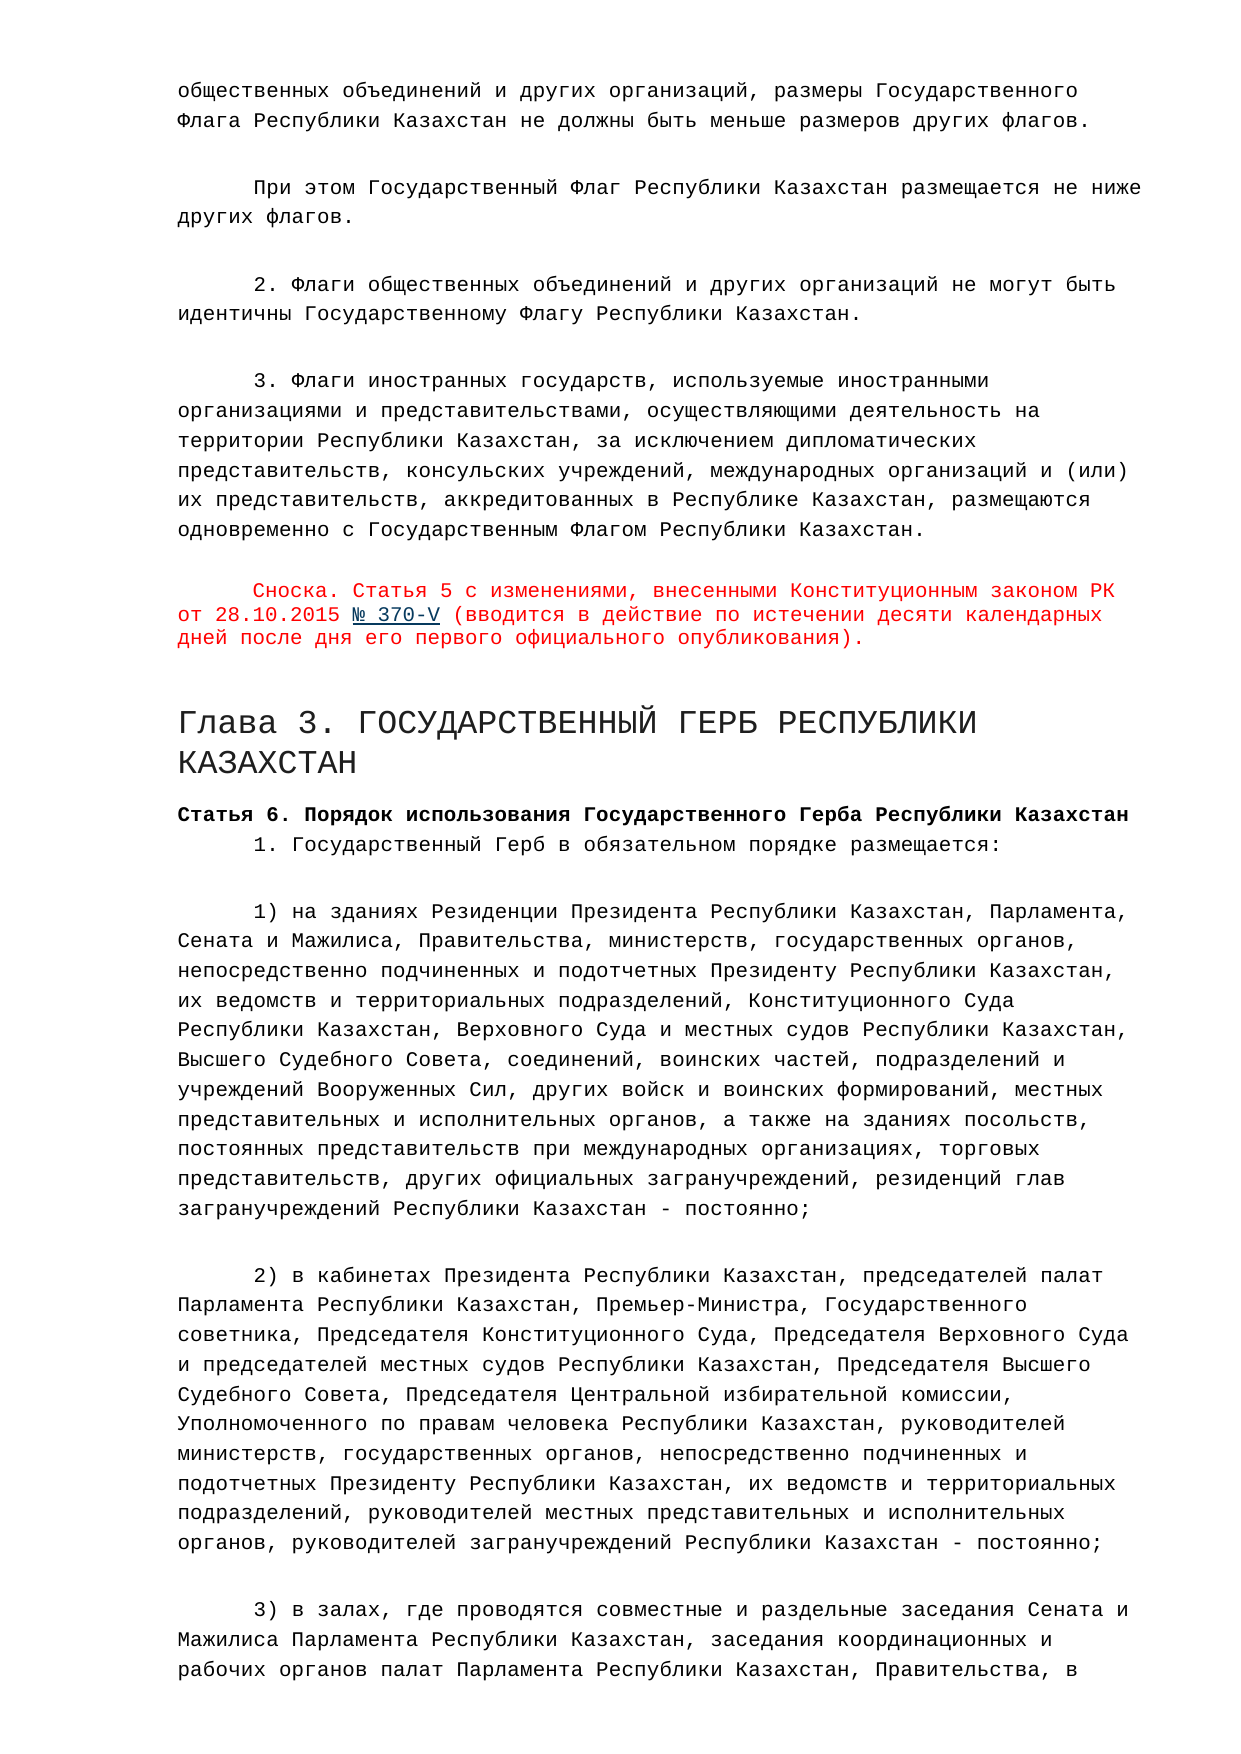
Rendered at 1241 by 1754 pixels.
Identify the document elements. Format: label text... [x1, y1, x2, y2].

text 1. Государственный Герб в обязательном порядке размещается: [177, 827, 1152, 857]
text Глава 3. ГОСУДАРСТВЕННЫЙ ГЕРБ РЕСПУБЛИКИ КАЗАХСТАН [177, 702, 1152, 784]
text 2) в кабинетах Президента Республики Казахстан, председателей палат Парламента Республики Казахстан, Премьер-Министра, Государственного советника, Председателя Конституционного Суда, Председателя Верховного Суда и председателей местных судов Республики Казахстан, Председателя Высшего Судебного Совета, Председателя Центральной избирательной комиссии, Уполномоченного по правам человека Республики Казахстан, руководителей министерств, государственных органов, непосредственно подчиненных и подотчетных Президенту Республики Казахстан, их ведомств и территориальных подразделений, руководителей местных представительных и исполнительных органов, руководителей загранучреждений Республики Казахстан - постоянно; [177, 1259, 1152, 1556]
text 2. Флаги общественных объединений и других организаций не могут быть идентичны Государственному Флагу Республики Казахстан. [177, 268, 1152, 327]
text 3. Флаги иностранных государств, используемые иностранными организациями и представительствами, осуществляющими деятельность на территории Республики Казахстан, за исключением дипломатических представительств, консульских учреждений, международных организаций и (или) их представительств, аккредитованных в Республике Казахстан, размещаются одновременно с Государственным Флагом Республики Казахстан. [177, 364, 1152, 543]
text Статья 6. Порядок использования Государственного Герба Республики Казахстан [177, 798, 1152, 827]
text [177, 74, 1152, 133]
text При этом Государственный Флаг Республики Казахстан размещается не ниже других флагов. [177, 171, 1152, 230]
text Сноска. Статья 5 с изменениями, внесенными Конституционным законом РК от 28.10.2015 № 370-V (вводится в действие по истечении десяти календарных дней после дня его первого официального опубликования). [177, 580, 1152, 679]
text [177, 1593, 1152, 1682]
text 1) на зданиях Резиденции Президента Республики Казахстан, Парламента, Сената и Мажилиса, Правительства, министерств, государственных органов, непосредственно подчиненных и подотчетных Президенту Республики Казахстан, их ведомств и территориальных подразделений, Конституционного Суда Республики Казахстан, Верховного Суда и местных судов Республики Казахстан, Высшего Судебного Совета, соединений, воинских частей, подразделений и учреждений Вооруженных Сил, других войск и воинских формирований, местных представительных и исполнительных органов, а также на зданиях посольств, постоянных представительств при международных организациях, торговых представительств, других официальных загранучреждений, резиденций глав загранучреждений Республики Казахстан - постоянно; [177, 895, 1152, 1221]
